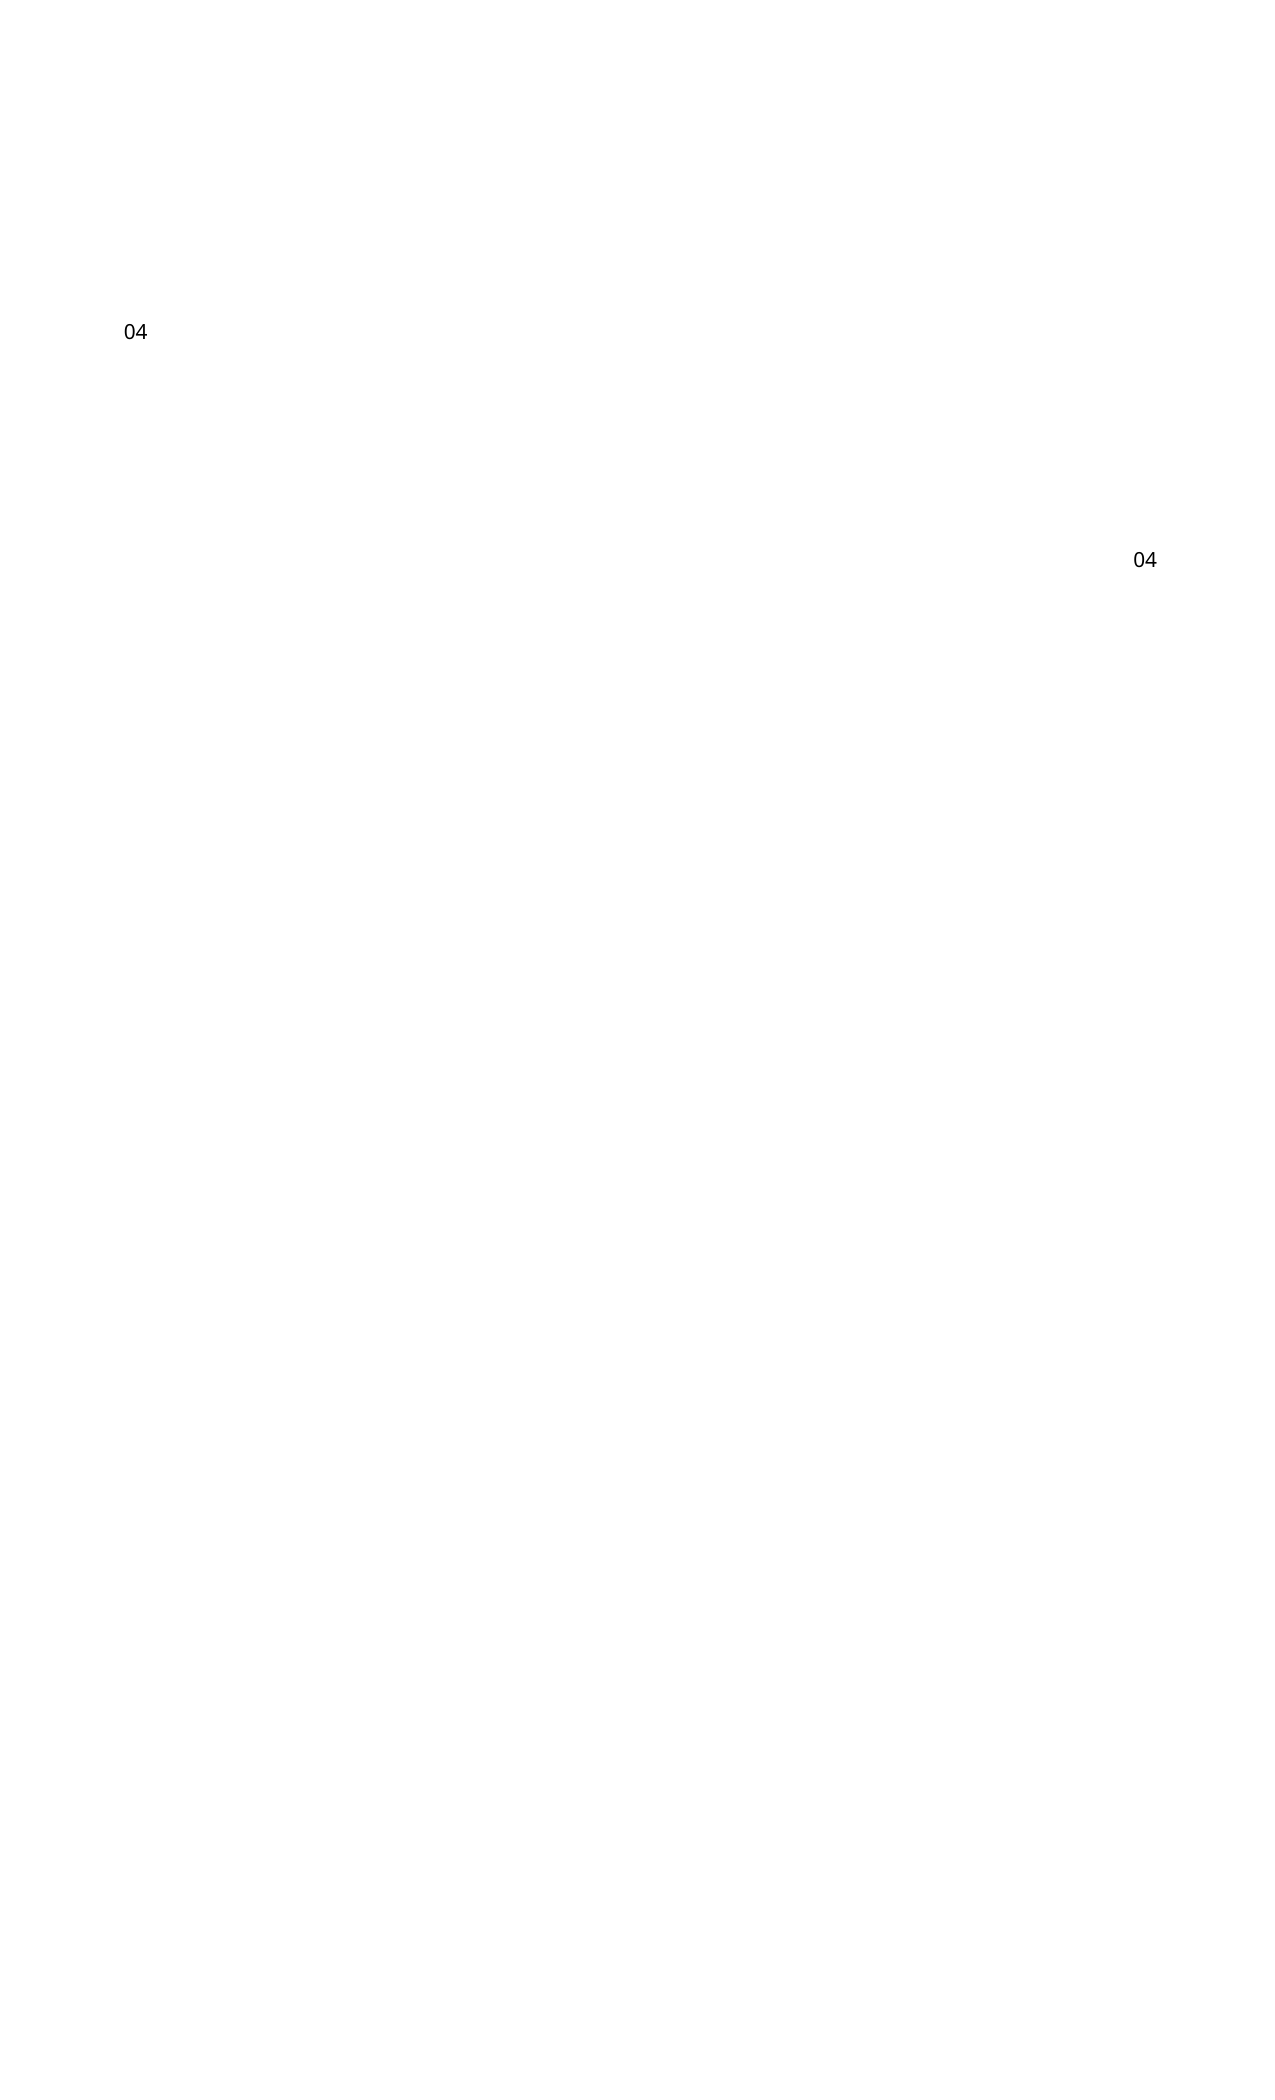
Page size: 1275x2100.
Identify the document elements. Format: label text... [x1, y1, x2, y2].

text 04 [118, 545, 1157, 573]
text 04 [118, 317, 1157, 346]
